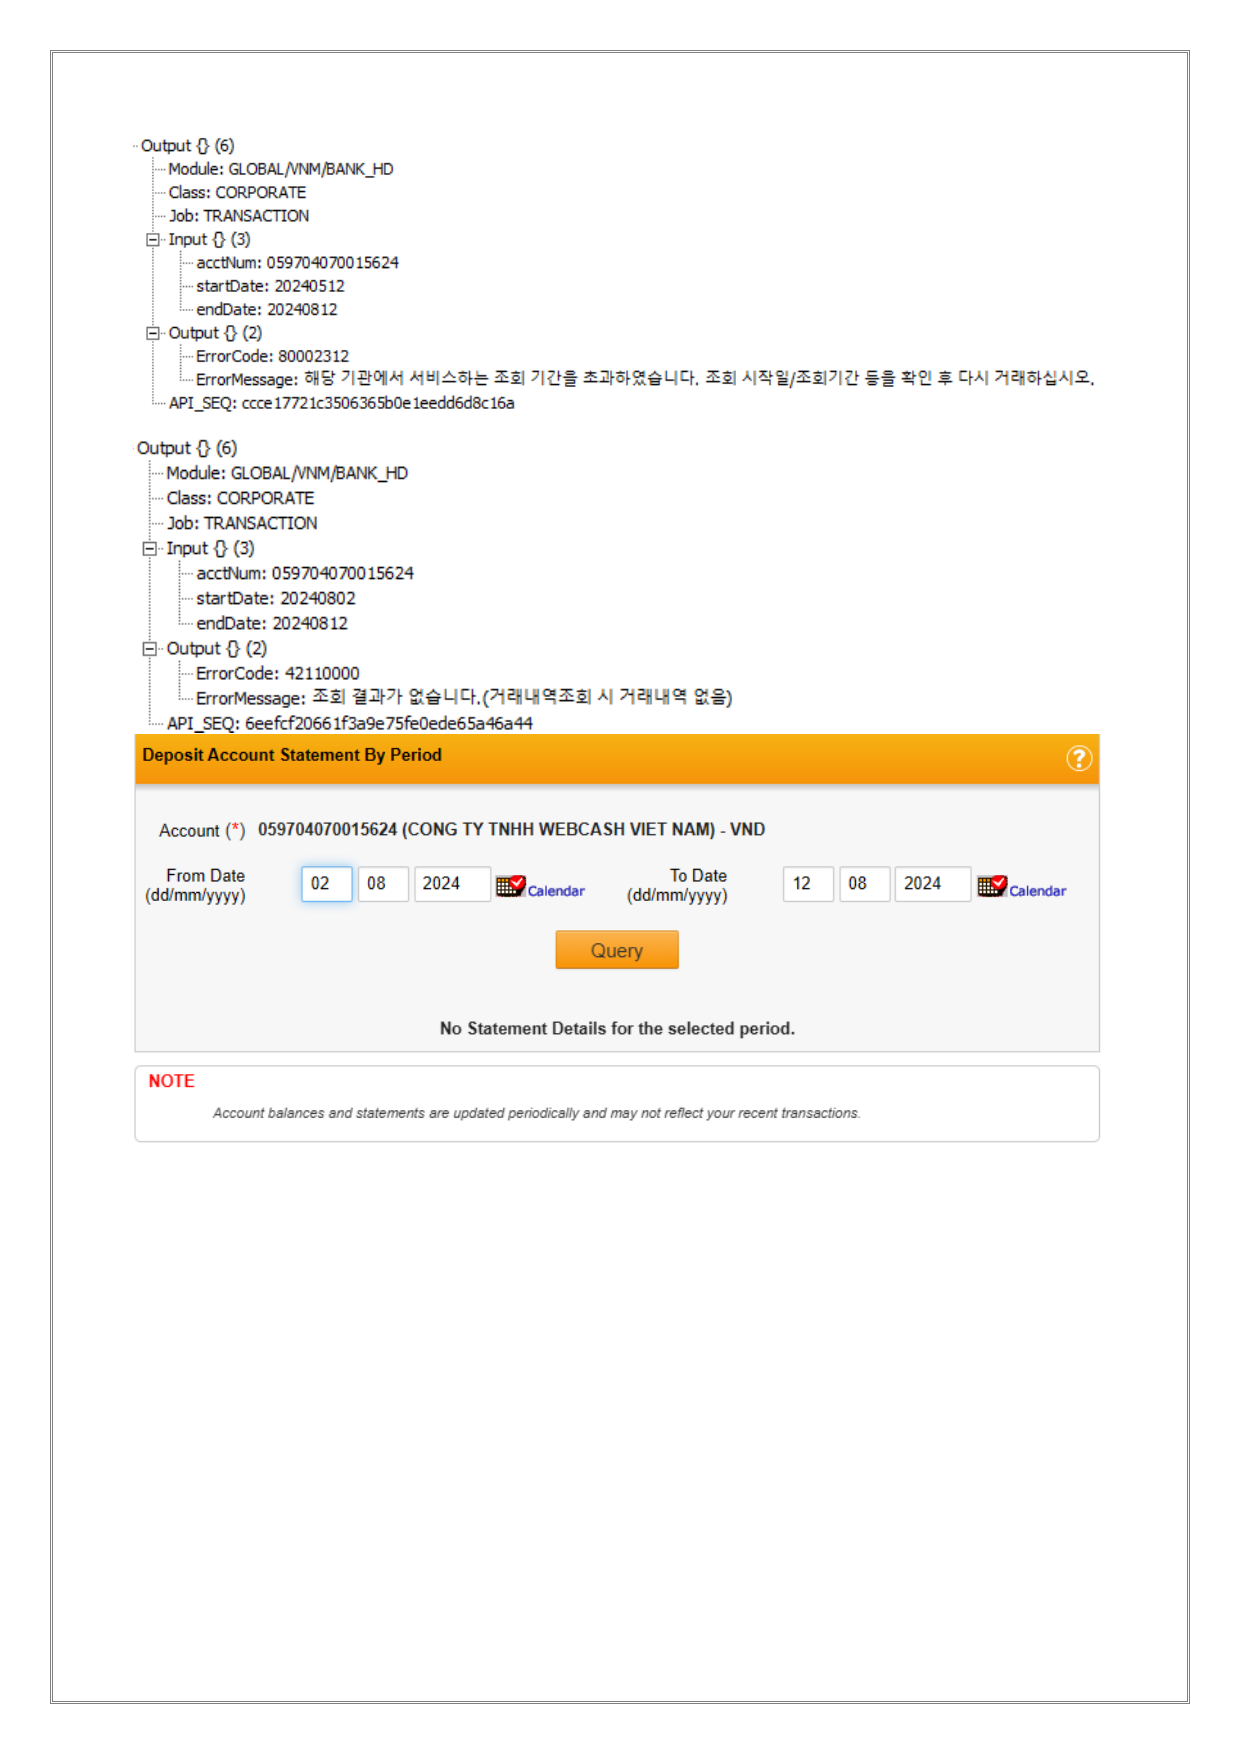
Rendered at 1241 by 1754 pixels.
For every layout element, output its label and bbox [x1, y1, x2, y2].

picture [132, 134, 1108, 425]
picture [132, 434, 743, 733]
picture [132, 734, 1108, 1163]
